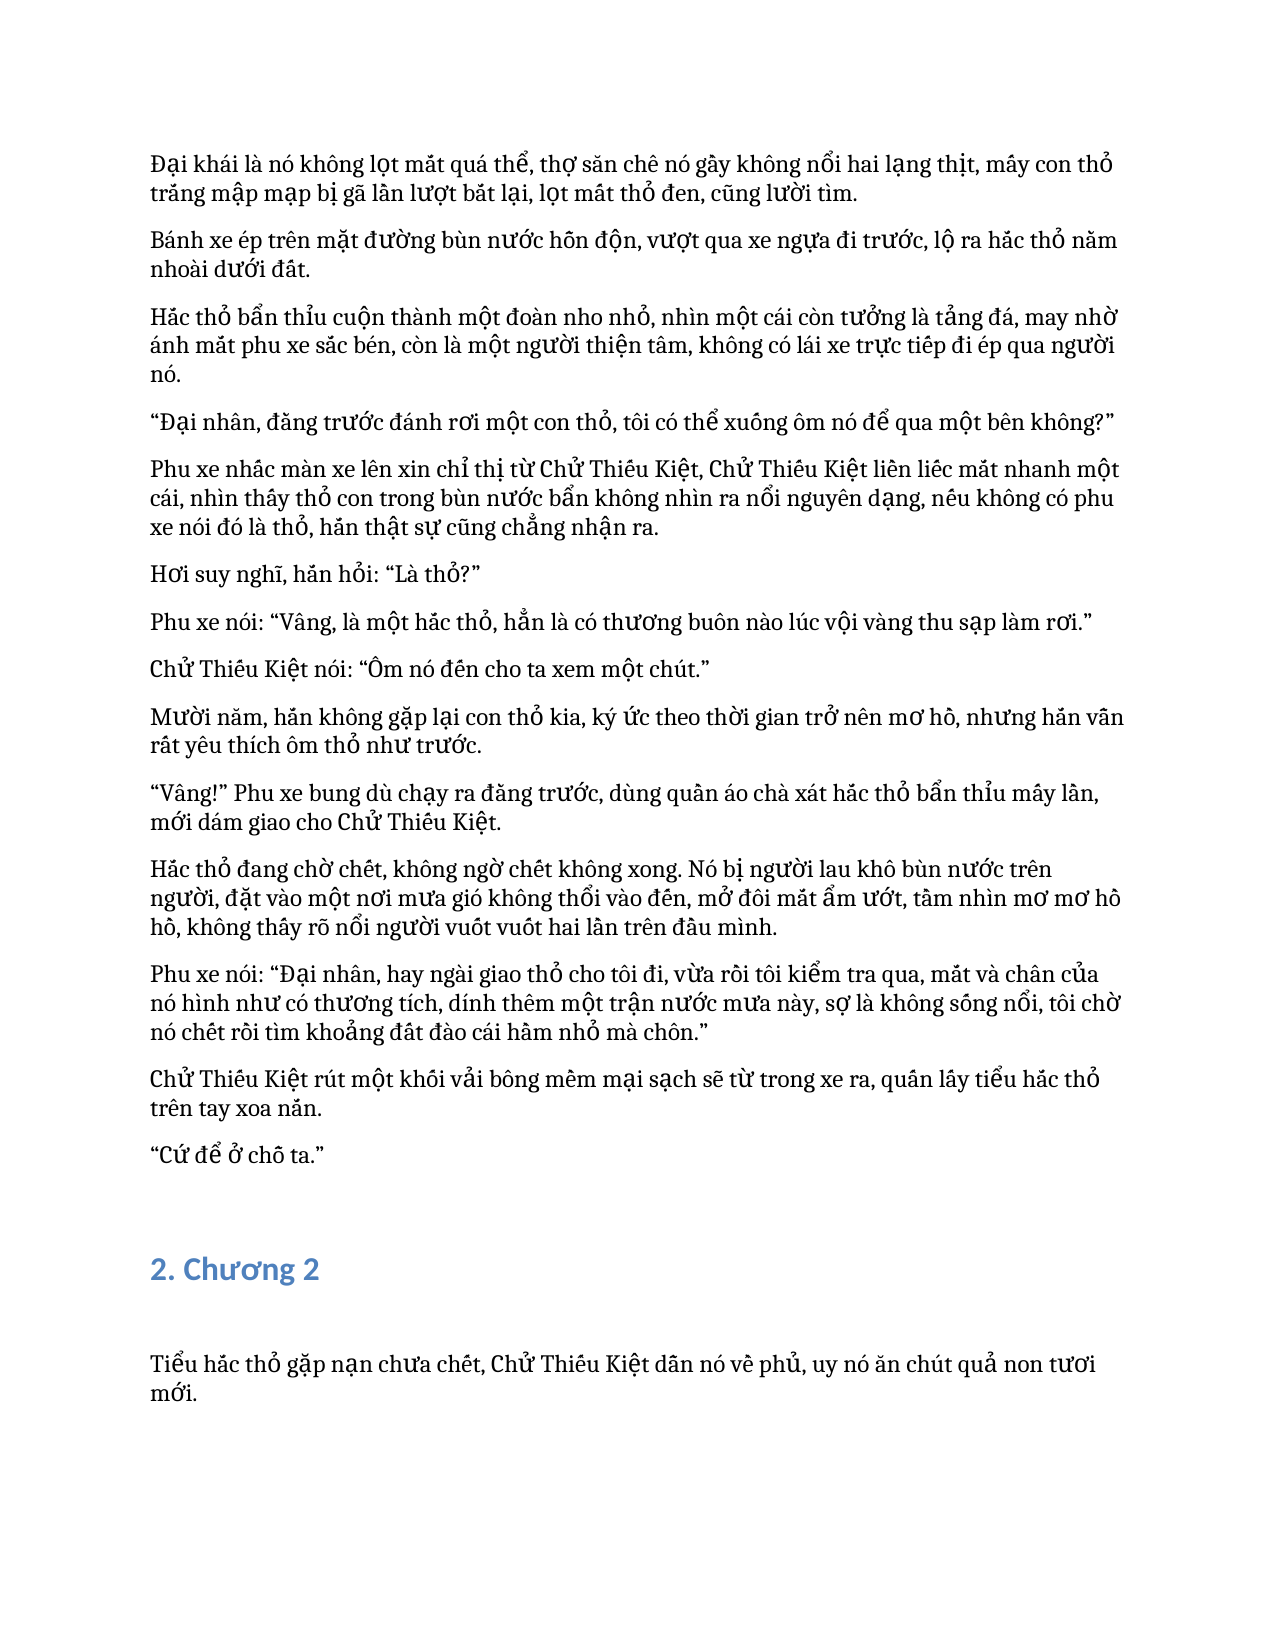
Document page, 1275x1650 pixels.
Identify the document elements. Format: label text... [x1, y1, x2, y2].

text Đại khái là nó không lọt mắt quá thể, thợ săn chê nó gầy không nổi hai lạng thịt, mấy con thỏ trắng mập mạp bị gã lần lượt bắt lại, lọt mất thỏ đen, cũng lười tìm. [150, 150, 1125, 207]
text Hắc thỏ đang chờ chết, không ngờ chết không xong. Nó bị người lau khô bùn nước trên người, đặt vào một nơi mưa gió không thổi vào đến, mở đôi mắt ẩm ướt, tầm nhìn mơ mơ hồ hồ, không thấy rõ nổi người vuốt vuốt hai lần trên đầu mình. [150, 855, 1125, 941]
text Chử Thiếu Kiệt nói: “Ôm nó đến cho ta xem một chút.” [150, 655, 1125, 684]
text Tiểu hắc thỏ gặp nạn chưa chết, Chử Thiếu Kiệt dẫn nó về phủ, uy nó ăn chút quả non tươi mới. [150, 1293, 1125, 1408]
text Bánh xe ép trên mặt đường bùn nước hỗn độn, vượt qua xe ngựa đi trước, lộ ra hắc thỏ nằm nhoài dưới đất. [150, 226, 1125, 284]
text Mười năm, hắn không gặp lại con thỏ kia, ký ức theo thời gian trở nên mơ hồ, nhưng hắn vẫn rất yêu thích ôm thỏ như trước. [150, 702, 1125, 760]
text Chử Thiếu Kiệt rút một khối vải bông mềm mại sạch sẽ từ trong xe ra, quấn lấy tiểu hắc thỏ trên tay xoa nắn. [150, 1065, 1125, 1122]
text “Đại nhân, đằng trước đánh rơi một con thỏ, tôi có thể xuống ôm nó để qua một bên không?” [150, 407, 1125, 436]
text Phu xe nhấc màn xe lên xin chỉ thị từ Chử Thiếu Kiệt, Chử Thiếu Kiệt liền liếc mắt nhanh một cái, nhìn thấy thỏ con trong bùn nước bẩn không nhìn ra nổi nguyên dạng, nếu không có phu xe nói đó là thỏ, hắn thật sự cũng chẳng nhận ra. [150, 455, 1125, 541]
text Phu xe nói: “Vâng, là một hắc thỏ, hẳn là có thương buôn nào lúc vội vàng thu sạp làm rơi.” [150, 607, 1125, 636]
text “Cứ để ở chỗ ta.” [150, 1141, 1125, 1227]
subtitle 2. Chương 2 [150, 1248, 1125, 1289]
text Hơi suy nghĩ, hắn hỏi: “Là thỏ?” [150, 560, 1125, 589]
text Phu xe nói: “Đại nhân, hay ngài giao thỏ cho tôi đi, vừa rồi tôi kiểm tra qua, mắt và chân của nó hình như có thương tích, dính thêm một trận nước mưa này, sợ là không sống nổi, tôi chờ nó chết rồi tìm khoảng đất đào cái hầm nhỏ mà chôn.” [150, 960, 1125, 1046]
text Hắc thỏ bẩn thỉu cuộn thành một đoàn nho nhỏ, nhìn một cái còn tưởng là tảng đá, may nhờ ánh mắt phu xe sắc bén, còn là một người thiện tâm, không có lái xe trực tiếp đi ép qua người nó. [150, 302, 1125, 389]
text “Vâng!” Phu xe bung dù chạy ra đằng trước, dùng quần áo chà xát hắc thỏ bẩn thỉu mấy lần, mới dám giao cho Chử Thiếu Kiệt. [150, 779, 1125, 836]
